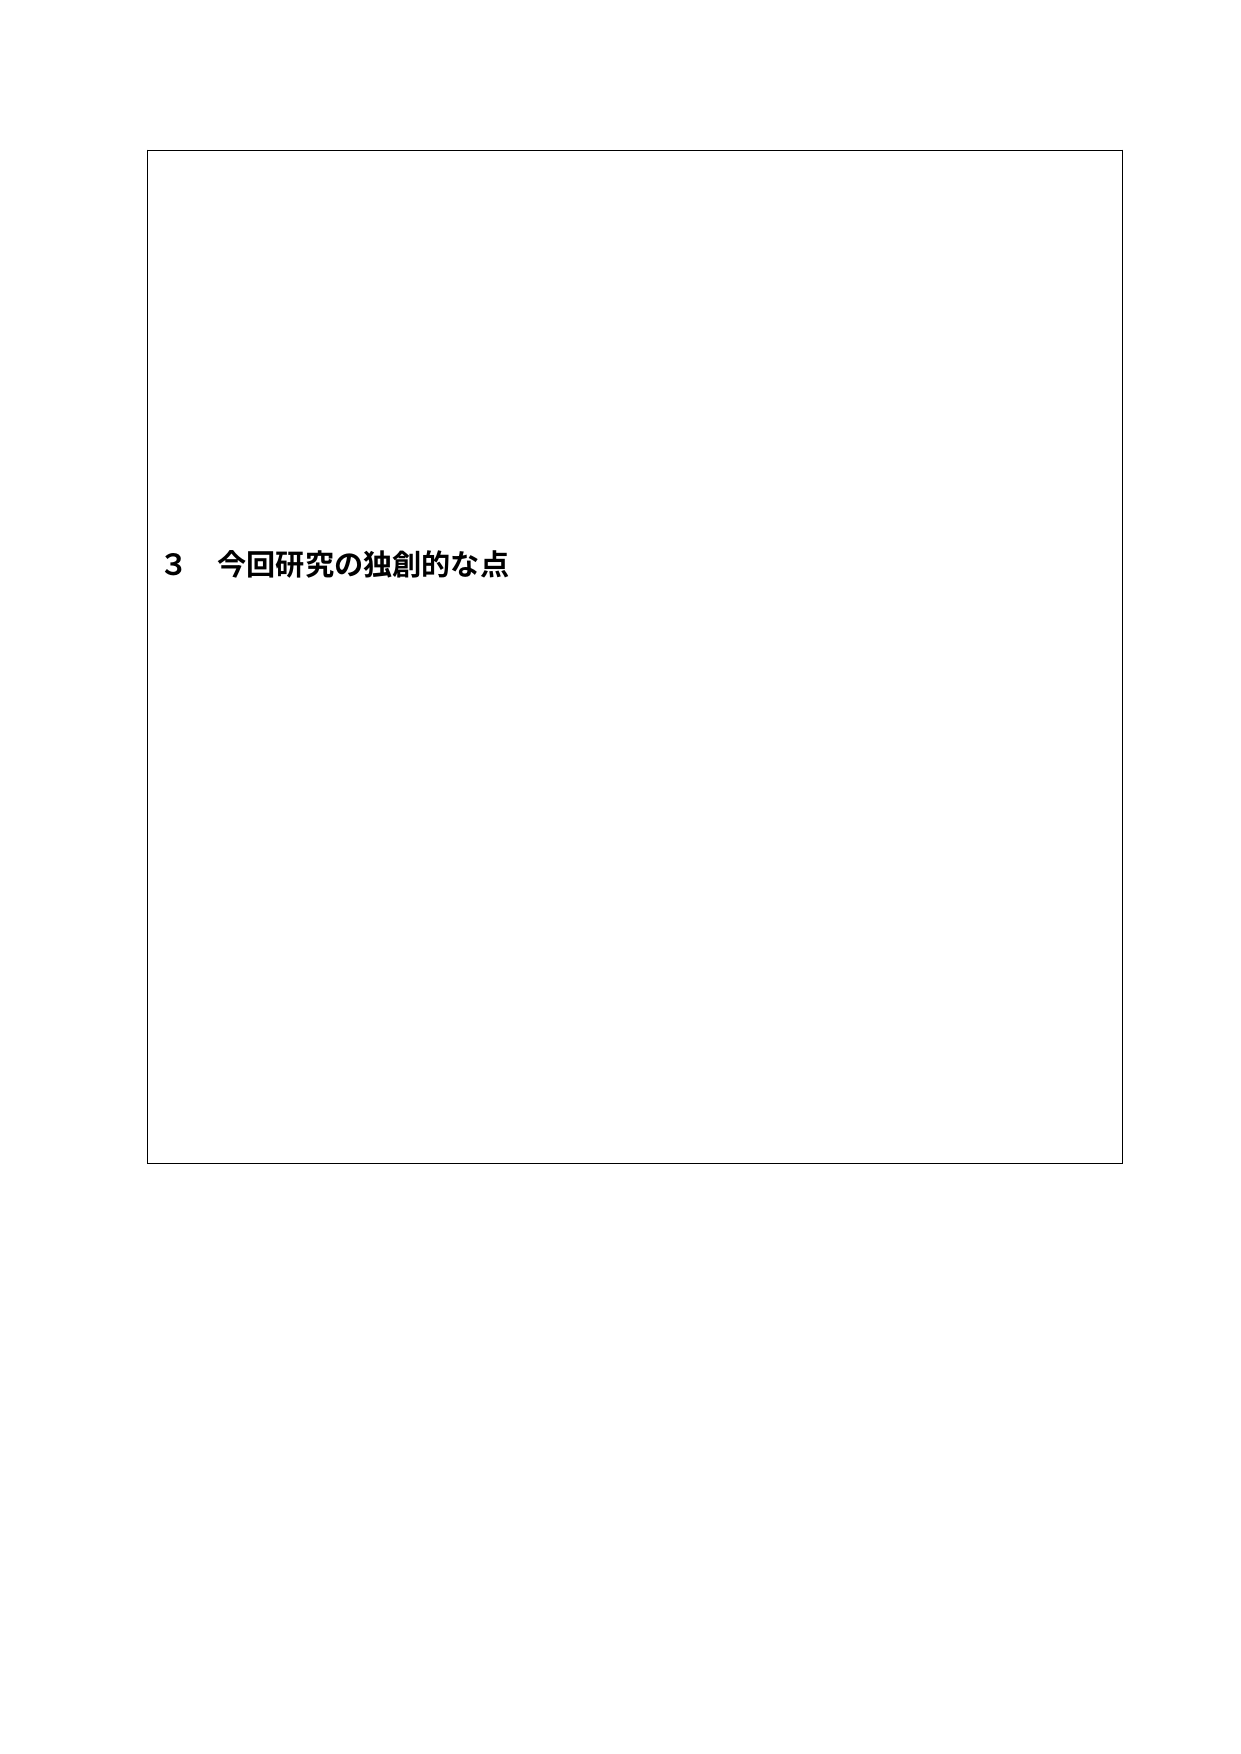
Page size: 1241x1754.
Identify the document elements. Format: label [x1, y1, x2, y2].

table_cell [148, 151, 1122, 1163]
